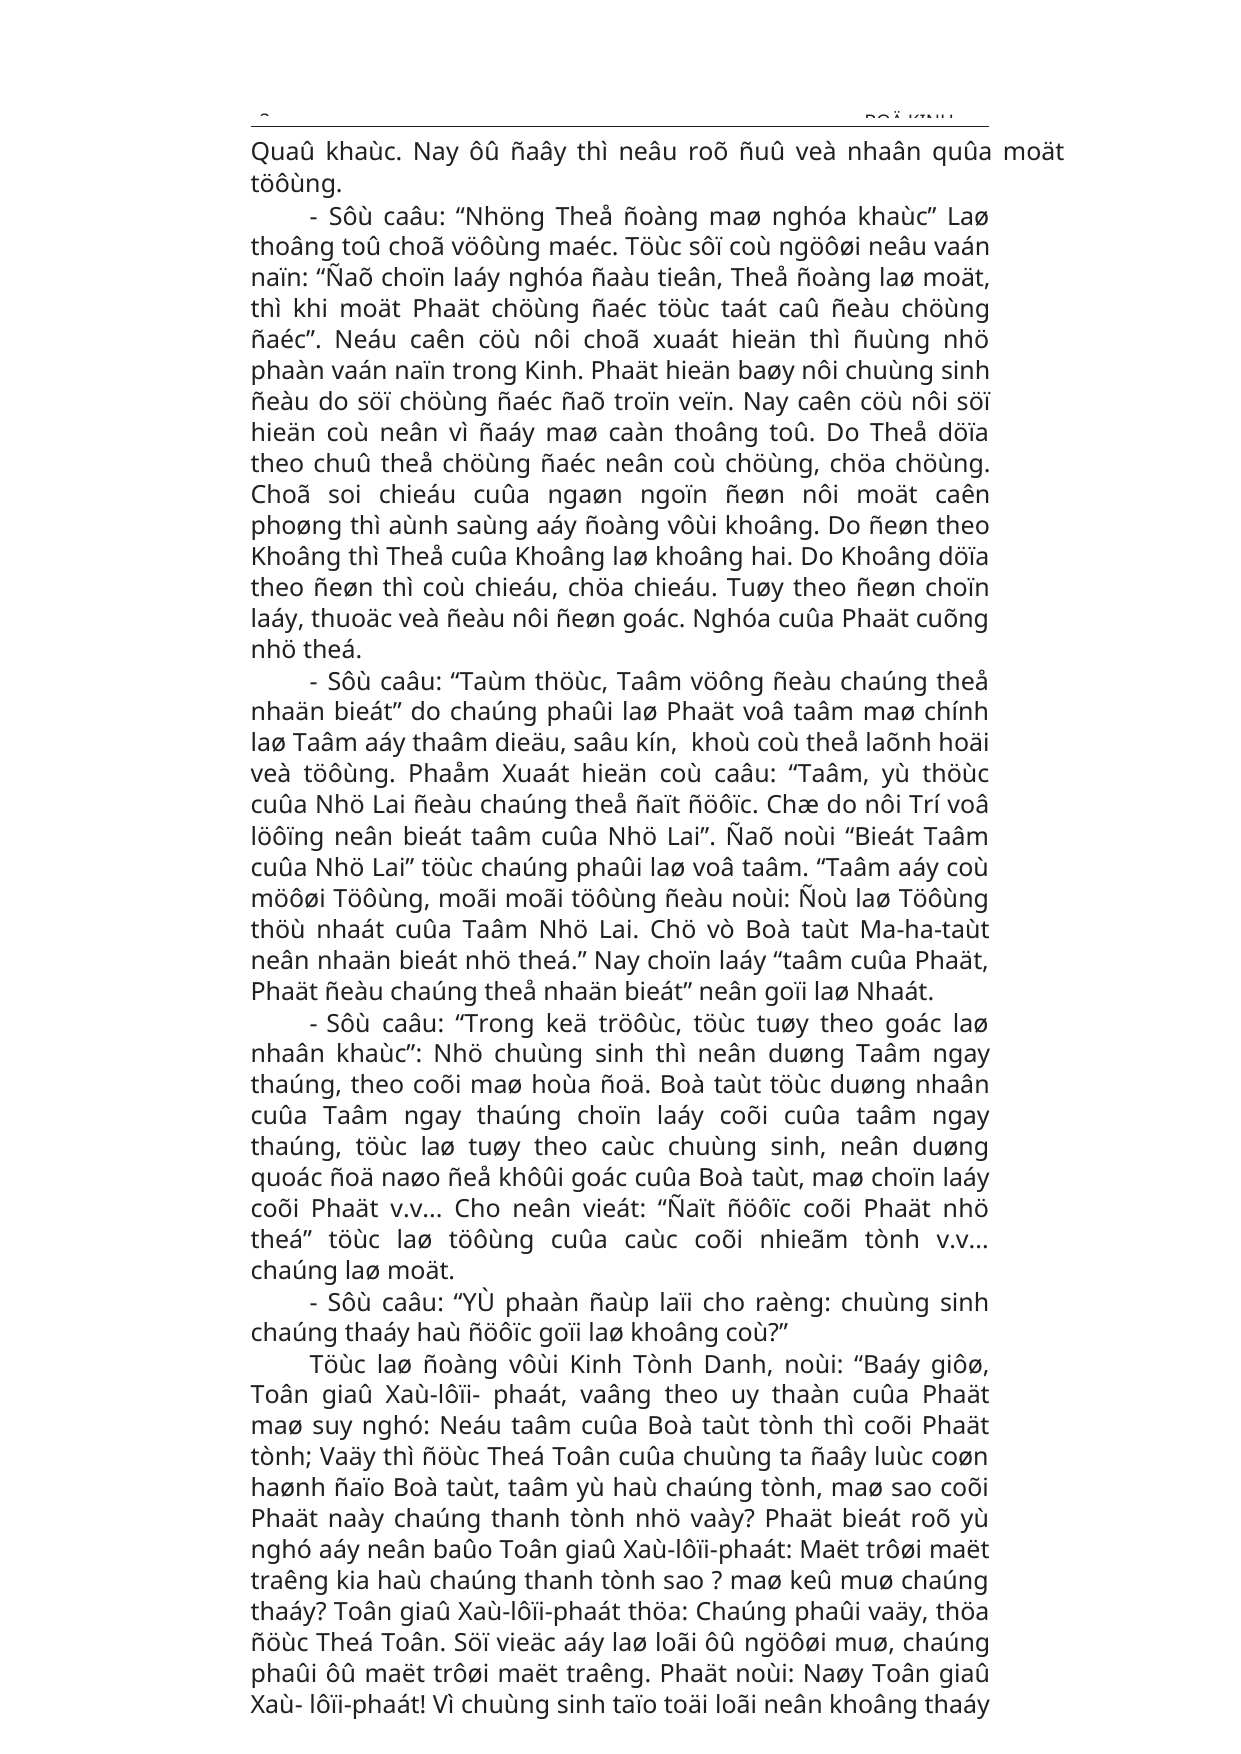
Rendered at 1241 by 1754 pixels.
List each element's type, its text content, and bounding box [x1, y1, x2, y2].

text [250, 1349, 990, 1721]
text Quaû khaùc. Nay ôû ñaây thì neâu roõ ñuû veà nhaân quûa moät töôùng. [250, 134, 1065, 199]
list Sôù caâu: “Nhöng Theå ñoàng maø nghóa khaùc” Laø thoâng toû choã vöôùng maéc. Töùc sôï coù ngöôøi neâu vaán naïn: “Ñaõ choïn laáy nghóa ñaàu tieân, Theå ñoàng laø moät, thì khi moät Phaät chöùng ñaéc töùc taát caû ñeàu chöùng ñaéc”. Neáu caên cöù nôi choã xuaát hieän thì ñuùng nhö phaàn vaán naïn trong Kinh. Phaät hieän baøy nôi chuùng sinh ñeàu do söï chöùng ñaéc ñaõ troïn veïn. Nay caên cöù nôi söï hieän coù neân vì ñaáy maø caàn thoâng toû. Do Theå döïa theo chuû theå chöùng ñaéc neân coù chöùng, chöa chöùng. Choã soi chieáu cuûa ngaøn ngoïn ñeøn nôi moät caên phoøng thì aùnh saùng aáy ñoàng vôùi khoâng. Do ñeøn theo Khoâng thì Theå cuûa Khoâng laø khoâng hai. Do Khoâng döïa theo ñeøn thì coù chieáu, chöa chieáu. Tuøy theo ñeøn choïn laáy, thuoäc veà ñeàu nôi ñeøn goác. Nghóa cuûa Phaät cuõng nhö theá. [250, 201, 990, 666]
list Sôù caâu: “Trong keä tröôùc, töùc tuøy theo goác laø nhaân khaùc”: Nhö chuùng sinh thì neân duøng Taâm ngay thaúng, theo coõi maø hoùa ñoä. Boà taùt töùc duøng nhaân cuûa Taâm ngay thaúng choïn laáy coõi cuûa taâm ngay thaúng, töùc laø tuøy theo caùc chuùng sinh, neân duøng quoác ñoä naøo ñeå khôûi goác cuûa Boà taùt, maø choïn laáy coõi Phaät v.v... Cho neân vieát: “Ñaït ñöôïc coõi Phaät nhö theá” töùc laø töôùng cuûa caùc coõi nhieãm tònh v.v... chaúng laø moät. [250, 1007, 990, 1287]
list Sôù caâu: “Taùm thöùc, Taâm vöông ñeàu chaúng theå nhaän bieát” do chaúng phaûi laø Phaät voâ taâm maø chính laø Taâm aáy thaâm dieäu, saâu kín, khoù coù theå laõnh hoäi veà töôùng. Phaåm Xuaát hieän coù caâu: “Taâm, yù thöùc cuûa Nhö Lai ñeàu chaúng theå ñaït ñöôïc. Chæ do nôi Trí voâ löôïng neân bieát taâm cuûa Nhö Lai”. Ñaõ noùi “Bieát Taâm cuûa Nhö Lai” töùc chaúng phaûi laø voâ taâm. “Taâm aáy coù möôøi Töôùng, moãi moãi töôùng ñeàu noùi: Ñoù laø Töôùng thöù nhaát cuûa Taâm Nhö Lai. Chö vò Boà taùt Ma-ha-taùt neân nhaän bieát nhö theá.” Nay choïn laáy “taâm cuûa Phaät, Phaät ñeàu chaúng theå nhaän bieát” neân goïi laø Nhaát. [250, 666, 990, 1007]
list Sôù caâu: “YÙ phaàn ñaùp laïi cho raèng: chuùng sinh chaúng thaáy haù ñöôïc goïi laø khoâng coù?” [250, 1287, 990, 1349]
